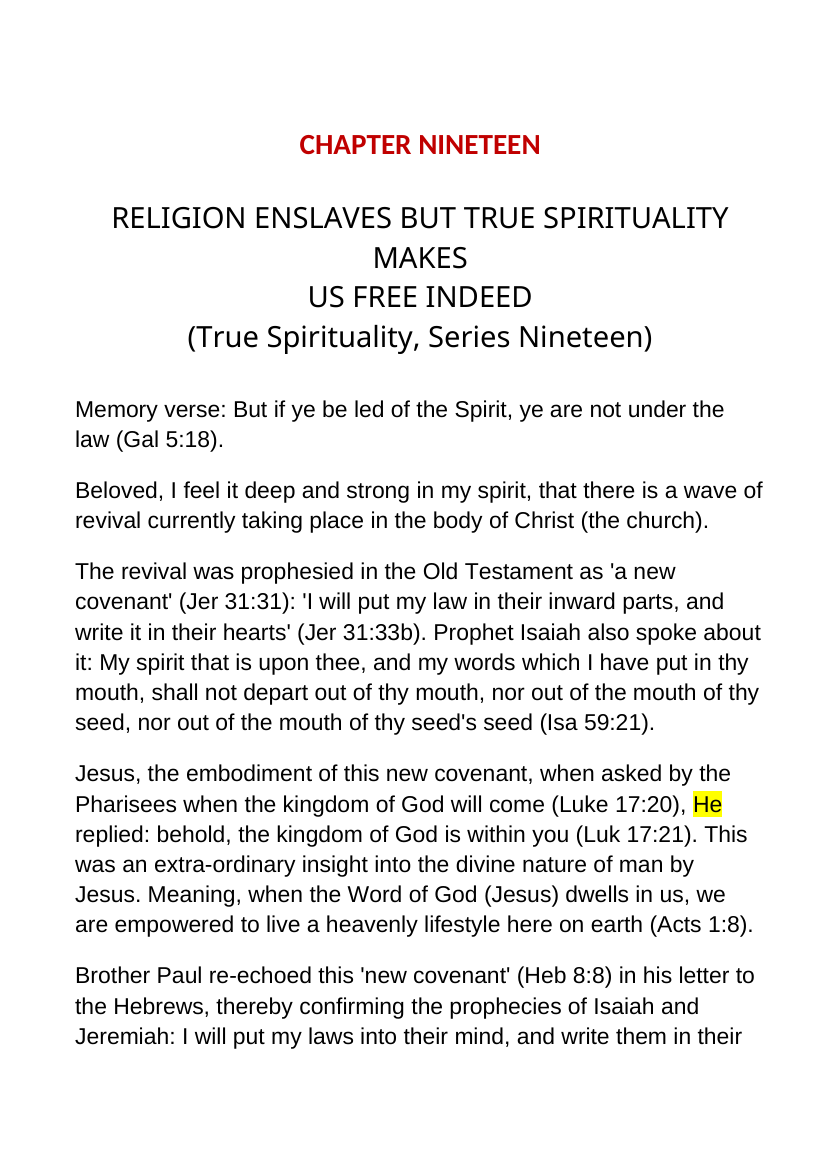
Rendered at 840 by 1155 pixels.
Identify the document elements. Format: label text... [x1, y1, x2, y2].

text (True Spirituality, Series Nineteen) [75, 316, 765, 356]
text us Free Indeed [75, 277, 765, 316]
text CHAPTER NINETEEN [75, 126, 765, 162]
text Beloved, I feel it deep and strong in my spirit, that there is a wave of revival currently taking place in the body of Christ (the church). [75, 477, 765, 533]
text Memory verse: But if ye be led of the Spirit, ye are not under the law (Gal 5:18). [75, 396, 765, 452]
text Jesus, the embodiment of this new covenant, when asked by the Pharisees when the kingdom of God will come (Luke 17:20), He replied: behold, the kingdom of God is within you (Luk 17:21). This was an extra-ordinary insight into the divine nature of man by Jesus. Meaning, when the Word of God (Jesus) dwells in us, we are empowered to live a heavenly lifestyle here on earth (Acts 1:8). [75, 760, 765, 938]
text The revival was prophesied in the Old Testament as 'a new covenant' (Jer 31:31): 'I will put my law in their inward parts, and write it in their hearts' (Jer 31:33b). Prophet Isaiah also spoke about it: My spirit that is upon thee, and my words which I have put in thy mouth, shall not depart out of thy mouth, nor out of the mouth of thy seed, nor out of the mouth of thy seed's seed (Isa 59:21). [75, 558, 765, 736]
text RELIGION Enslaves but TRUE SPIRITUALITY makes [75, 197, 765, 277]
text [75, 962, 765, 1049]
